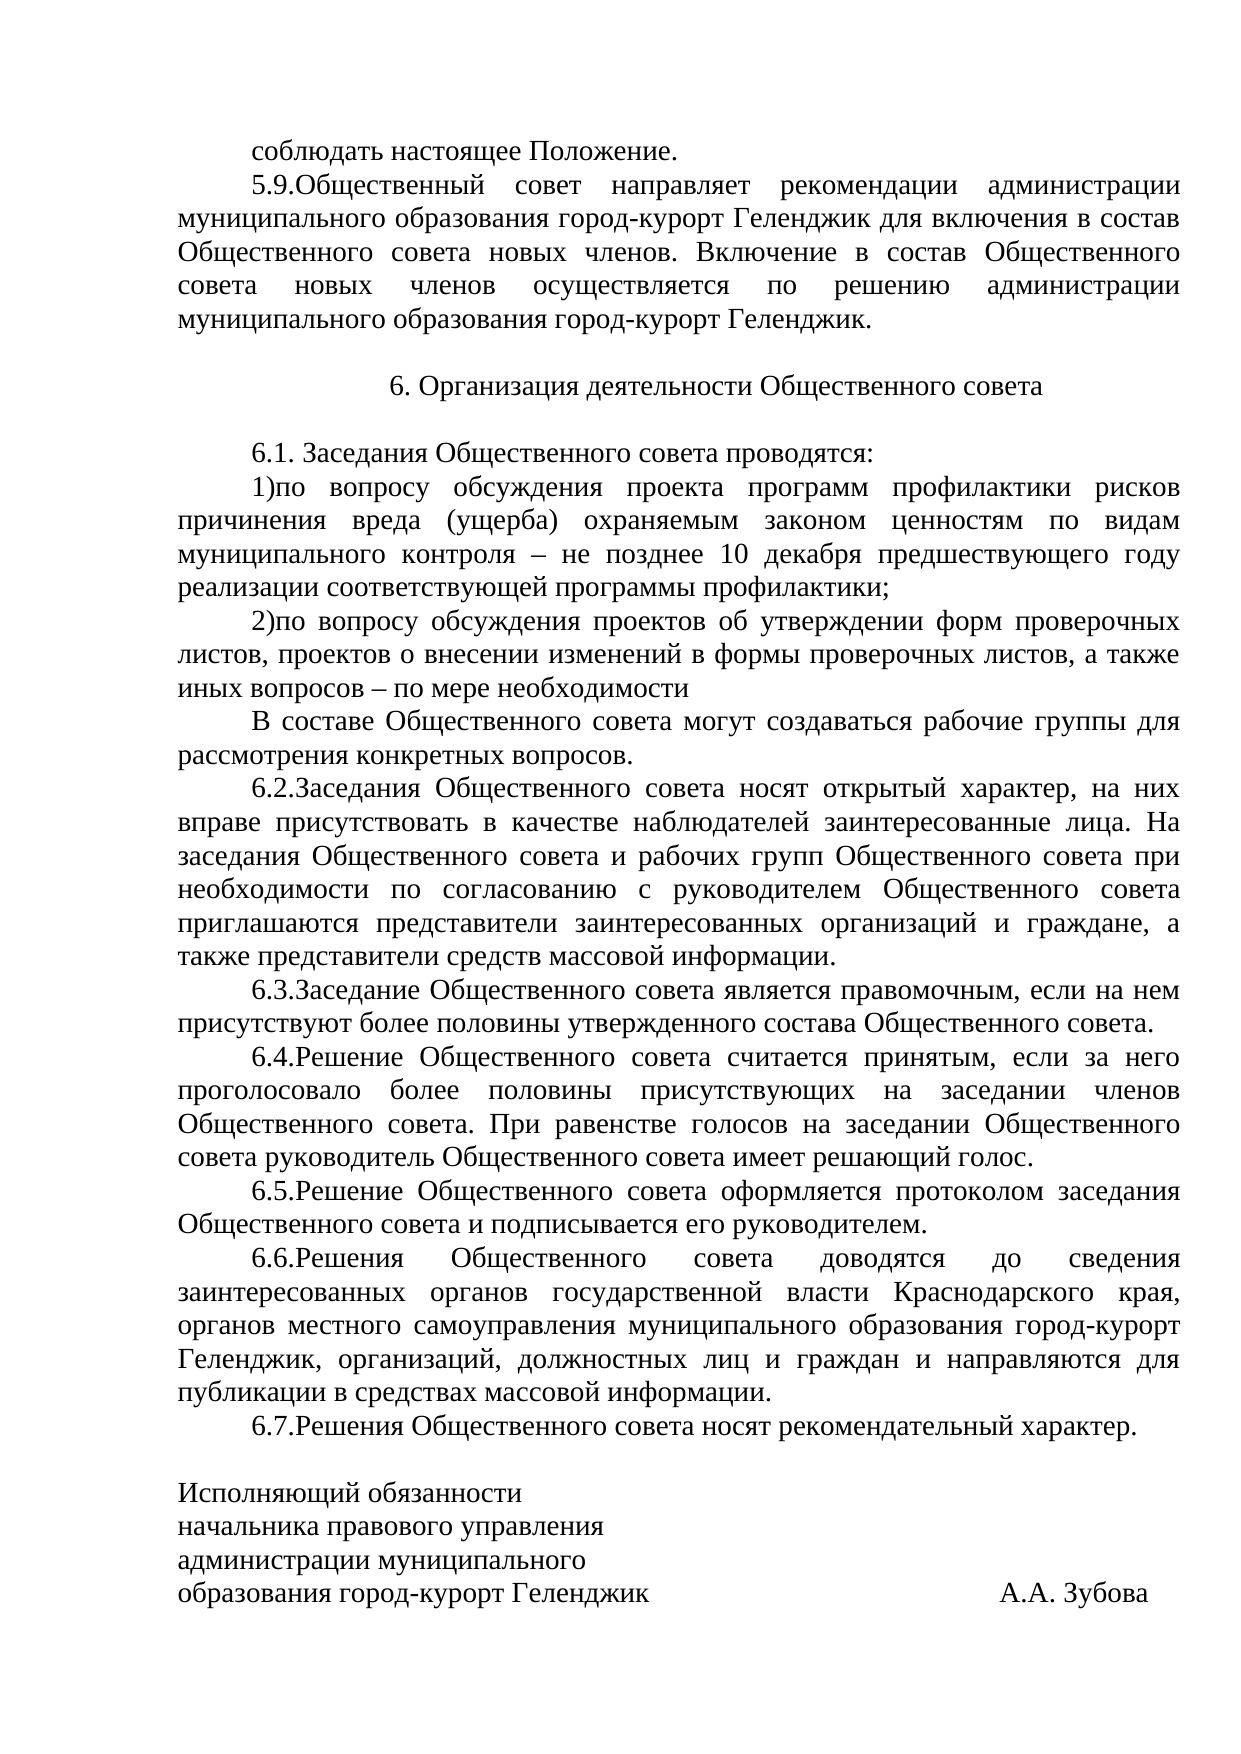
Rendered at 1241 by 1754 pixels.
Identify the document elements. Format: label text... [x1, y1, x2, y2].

text В составе Общественного совета могут создаваться рабочие группы для рассмотрения конкретных вопросов. [177, 703, 1181, 771]
text 6.5.Решение Общественного совета оформляется протоколом заседания Общественного совета и подписывается его руководителем. [177, 1173, 1181, 1240]
text начальника правового управления [177, 1508, 1181, 1542]
text 1)по вопросу обсуждения проекта программ профилактики рисков причинения вреда (ущерба) охраняемым законом ценностям по видам муниципального контроля – не позднее 10 декабря предшествующего году реализации соответствующей программы профилактики; [177, 469, 1181, 603]
text 6.1. Заседания Общественного совета проводятся: [177, 435, 1181, 469]
text 6.2.Заседания Общественного совета носят открытый характер, на них вправе присутствовать в качестве наблюдателей заинтересованные лица. На заседания Общественного совета и рабочих групп Общественного совета при необходимости по согласованию с руководителем Общественного совета приглашаются представители заинтересованных организаций и граждане, а также представители средств массовой информации. [177, 771, 1181, 972]
text 6.7.Решения Общественного совета носят рекомендательный характер. [177, 1408, 1181, 1441]
text 5.9.Общественный совет направляет рекомендации администрации муниципального образования город-курорт Геленджик для включения в состав Общественного совета новых членов. Включение в состав Общественного совета новых членов осуществляется по решению администрации муниципального образования город-курорт Геленджик. [177, 167, 1181, 334]
text 6.4.Решение Общественного совета считается принятым, если за него проголосовало более половины присутствующих на заседании членов Общественного совета. При равенстве голосов на заседании Общественного совета руководитель Общественного совета имеет решающий голос. [177, 1039, 1181, 1173]
text 6.6.Решения Общественного совета доводятся до сведения заинтересованных органов государственной власти Краснодарского края, органов местного самоуправления муниципального образования город-курорт Геленджик, организаций, должностных лиц и граждан и направляются для публикации в средствах массовой информации. [177, 1240, 1181, 1408]
text 6.3.Заседание Общественного совета является правомочным, если на нем присутствуют более половины утвержденного состава Общественного совета. [177, 972, 1181, 1039]
text 6. Организация деятельности Общественного совета [177, 368, 1181, 402]
text соблюдать настоящее Положение. [177, 133, 1181, 167]
text Исполняющий обязанности [177, 1475, 1181, 1508]
text образования город-курорт Геленджик А.А. Зубова [177, 1576, 1181, 1609]
text администрации муниципального [177, 1542, 1181, 1576]
text 2)по вопросу обсуждения проектов об утверждении форм проверочных листов, проектов о внесении изменений в формы проверочных листов, а также иных вопросов – по мере необходимости [177, 603, 1181, 703]
